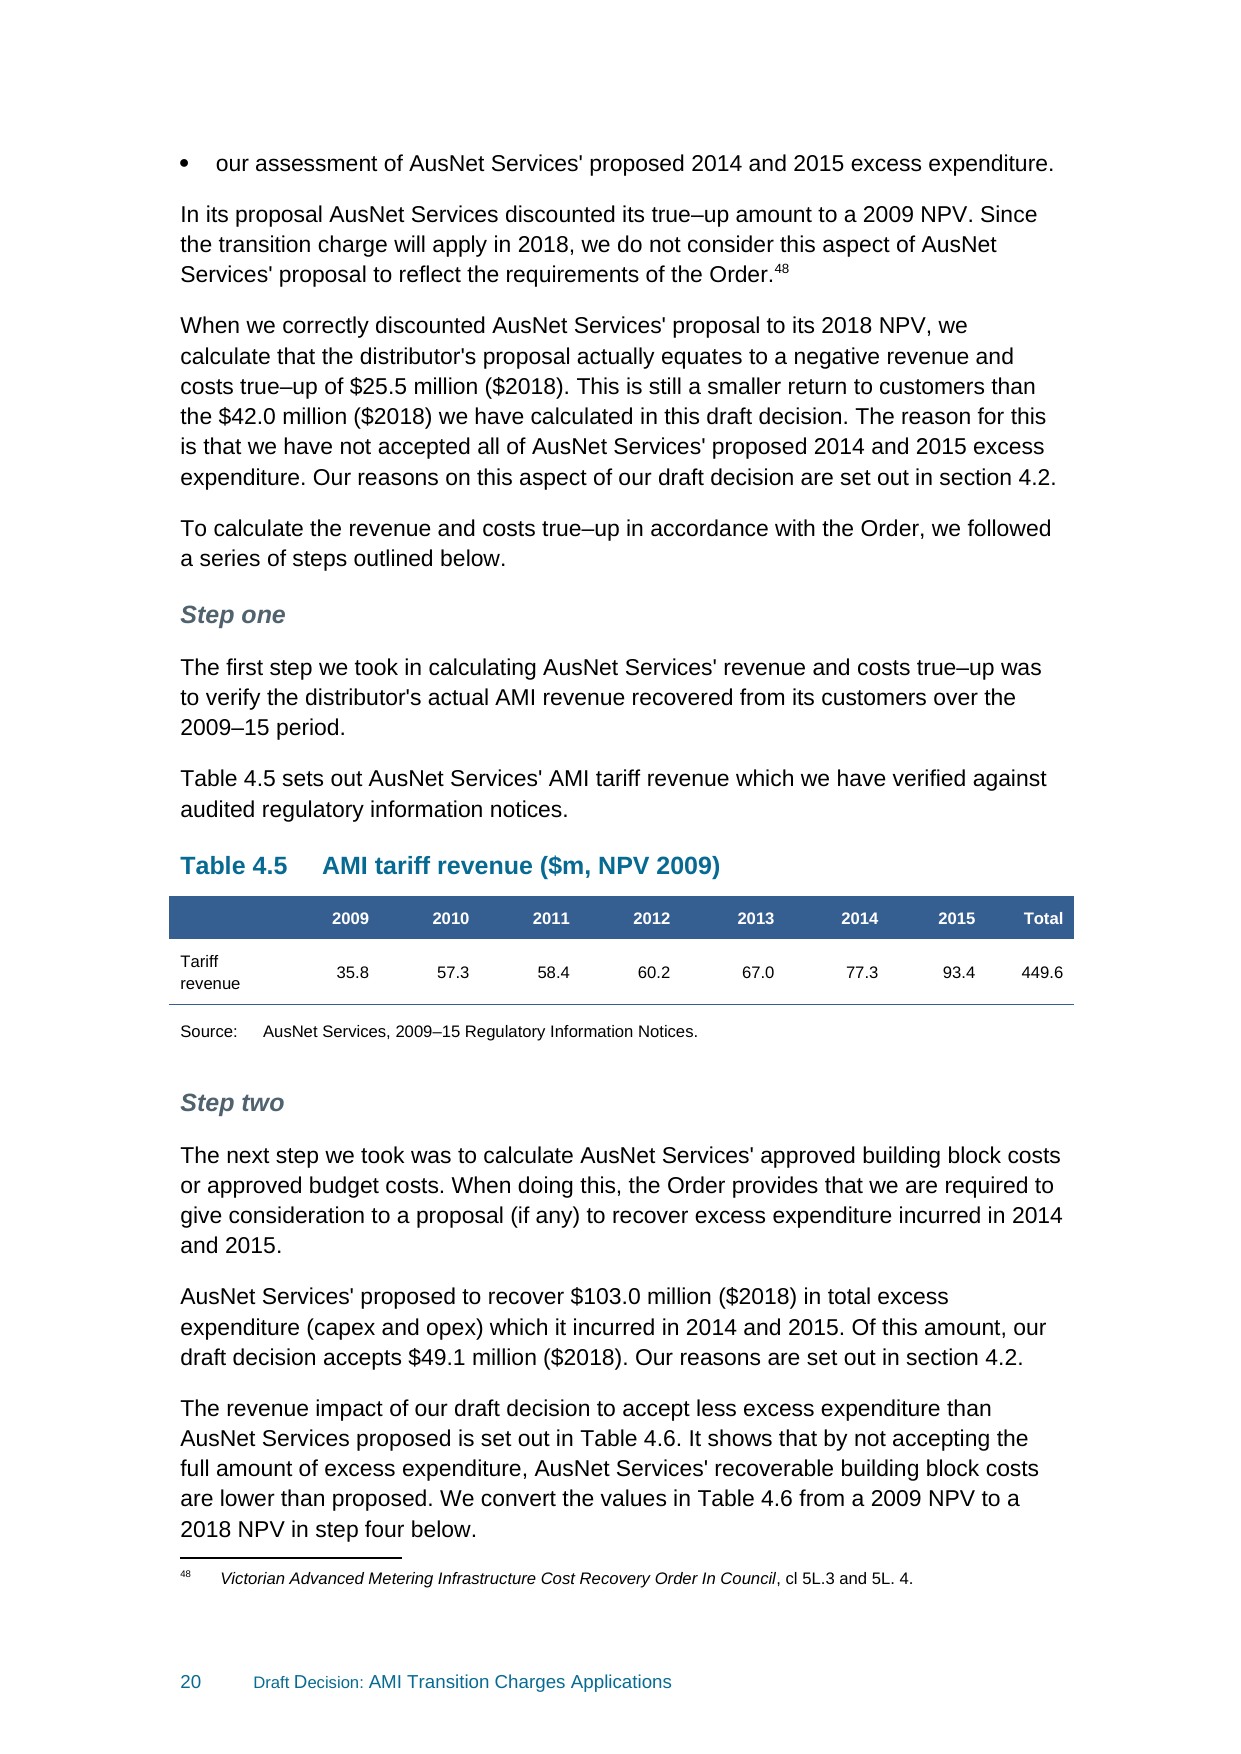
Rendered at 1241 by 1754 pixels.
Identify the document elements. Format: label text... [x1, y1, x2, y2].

table_cell 57.3 [380, 939, 481, 1004]
table_cell Tariff revenue [169, 939, 280, 1004]
text To calculate the revenue and costs true–up in accordance with the Order, we followed a series of steps outlined below. [180, 514, 1063, 571]
table_cell 58.4 [481, 939, 581, 1004]
text AusNet Services' proposed to recover $103.0 million ($2018) in total excess expenditure (capex and opex) which it incurred in 2014 and 2015. Of this amount, our draft decision accepts $49.1 million ($2018). Our reasons are set out in section 4.2. [180, 1283, 1063, 1370]
picture [308, 1679, 316, 1688]
table_header 2013 [681, 896, 785, 939]
table_header 2009 [280, 896, 380, 939]
text When we correctly discounted AusNet Services' proposal to its 2018 NPV, we calculate that the distributor's proposal actually equates to a negative revenue and costs true–up of $25.5 million ($2018). This is still a smaller return to customers than the $42.0 million ($2018) we have calculated in this draft decision. The reason for this is that we have not accepted all of AusNet Services' proposed 2014 and 2015 excess expenditure. Our reasons on this aspect of our draft decision are set out in section 4.2. [180, 312, 1063, 490]
table_cell 67.0 [681, 939, 785, 1004]
table_cell 35.8 [280, 939, 380, 1004]
table_header Total [986, 896, 1074, 939]
table_cell 77.3 [785, 939, 889, 1004]
text The first step we took in calculating AusNet Services' revenue and costs true–up was to verify the distributor's actual AMI revenue recovered from its customers over the 2009–15 period. [180, 654, 1063, 741]
picture [317, 1679, 324, 1688]
table_header 2012 [581, 896, 681, 939]
subtitle Step two [180, 1088, 1063, 1117]
text Source: AusNet Services, 2009–15 Regulatory Information Notices. [180, 1022, 1063, 1041]
list our assessment of AusNet Services' proposed 2014 and 2015 excess expenditure. [180, 150, 1063, 176]
table_header 2011 [481, 896, 581, 939]
table_header [169, 896, 280, 939]
table_header 2010 [380, 896, 481, 939]
table_header 2015 [889, 896, 986, 939]
table_header 2014 [785, 896, 889, 939]
table_cell 449.6 [986, 939, 1074, 1004]
subtitle Step one [180, 600, 1063, 629]
text In its proposal AusNet Services discounted its true–up amount to a 2009 NPV. Since the transition charge will apply in 2018, we do not consider this aspect of AusNet Services' proposal to reflect the requirements of the Order. [180, 201, 1063, 288]
text The next step we took was to calculate AusNet Services' approved building block costs or approved budget costs. When doing this, the Order provides that we are required to give consideration to a proposal (if any) to recover excess expenditure incurred in 2014 and 2015. [180, 1142, 1063, 1259]
table_cell 60.2 [581, 939, 681, 1004]
table_cell 93.4 [889, 939, 986, 1004]
